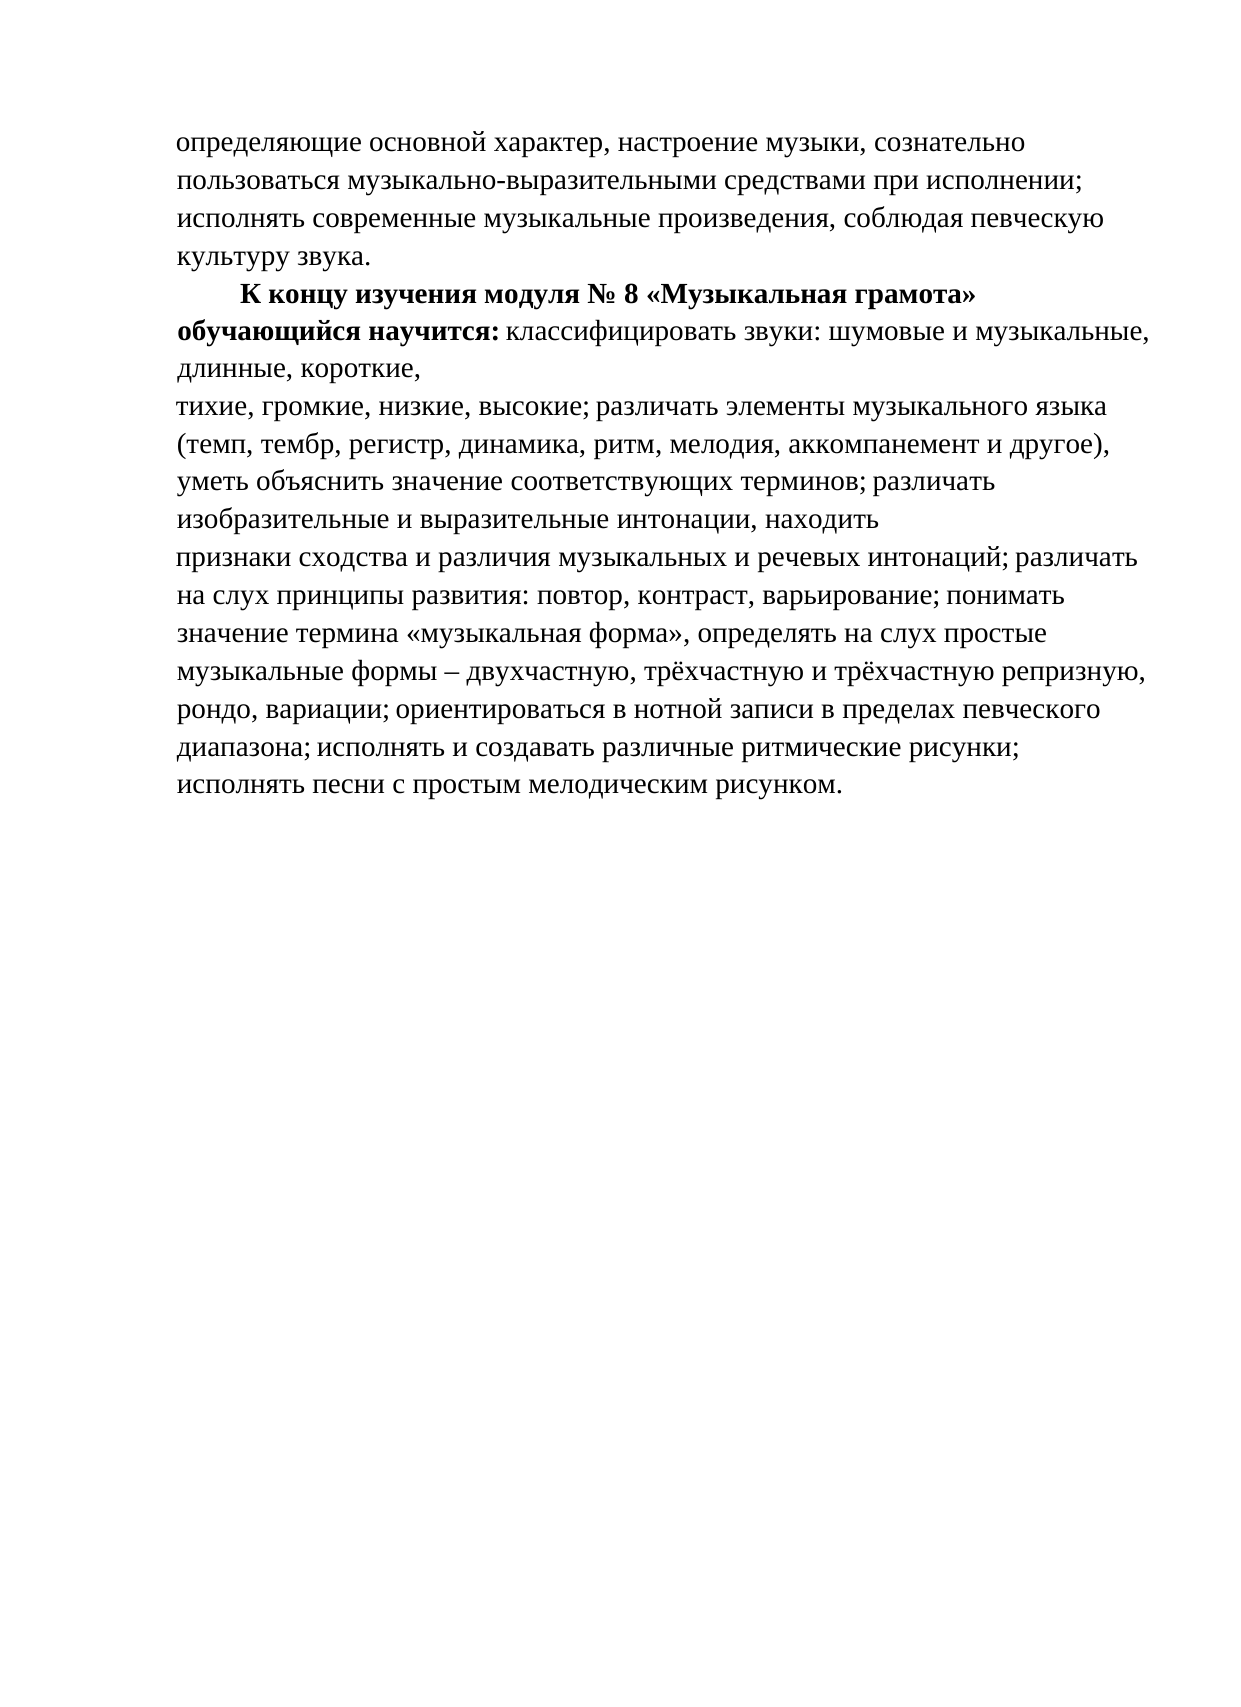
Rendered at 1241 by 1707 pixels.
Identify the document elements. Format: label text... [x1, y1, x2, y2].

text тихие, громкие, низкие, высокие; различать элементы музыкального языка (темп, тембр, регистр, динамика, ритм, мелодия, аккомпанемент и другое), уметь объяснить значение соответствующих терминов; различать изобразительные и выразительные интонации, находить [176, 388, 1152, 535]
text признаки сходства и различия музыкальных и речевых интонаций; различать на слух принципы развития: повтор, контраст, варьирование; понимать значение термина «музыкальная форма», определять на слух простые музыкальные формы – двухчастную, трёхчастную и трёхчастную репризную, рондо, вариации; ориентироваться в нотной записи в пределах певческого диапазона; исполнять и создавать различные ритмические рисунки; исполнять песни с простым мелодическим рисунком. [176, 539, 1152, 800]
subtitle К концу изучения модуля № 8 «Музыкальная грамота» обучающийся научится: классифицировать звуки: шумовые и музыкальные, длинные, короткие, [177, 276, 1151, 384]
text определяющие основной характер, настроение музыки, сознательно пользоваться музыкально-выразительными средствами при исполнении; исполнять современные музыкальные произведения, соблюдая певческую культуру звука. [176, 124, 1152, 271]
